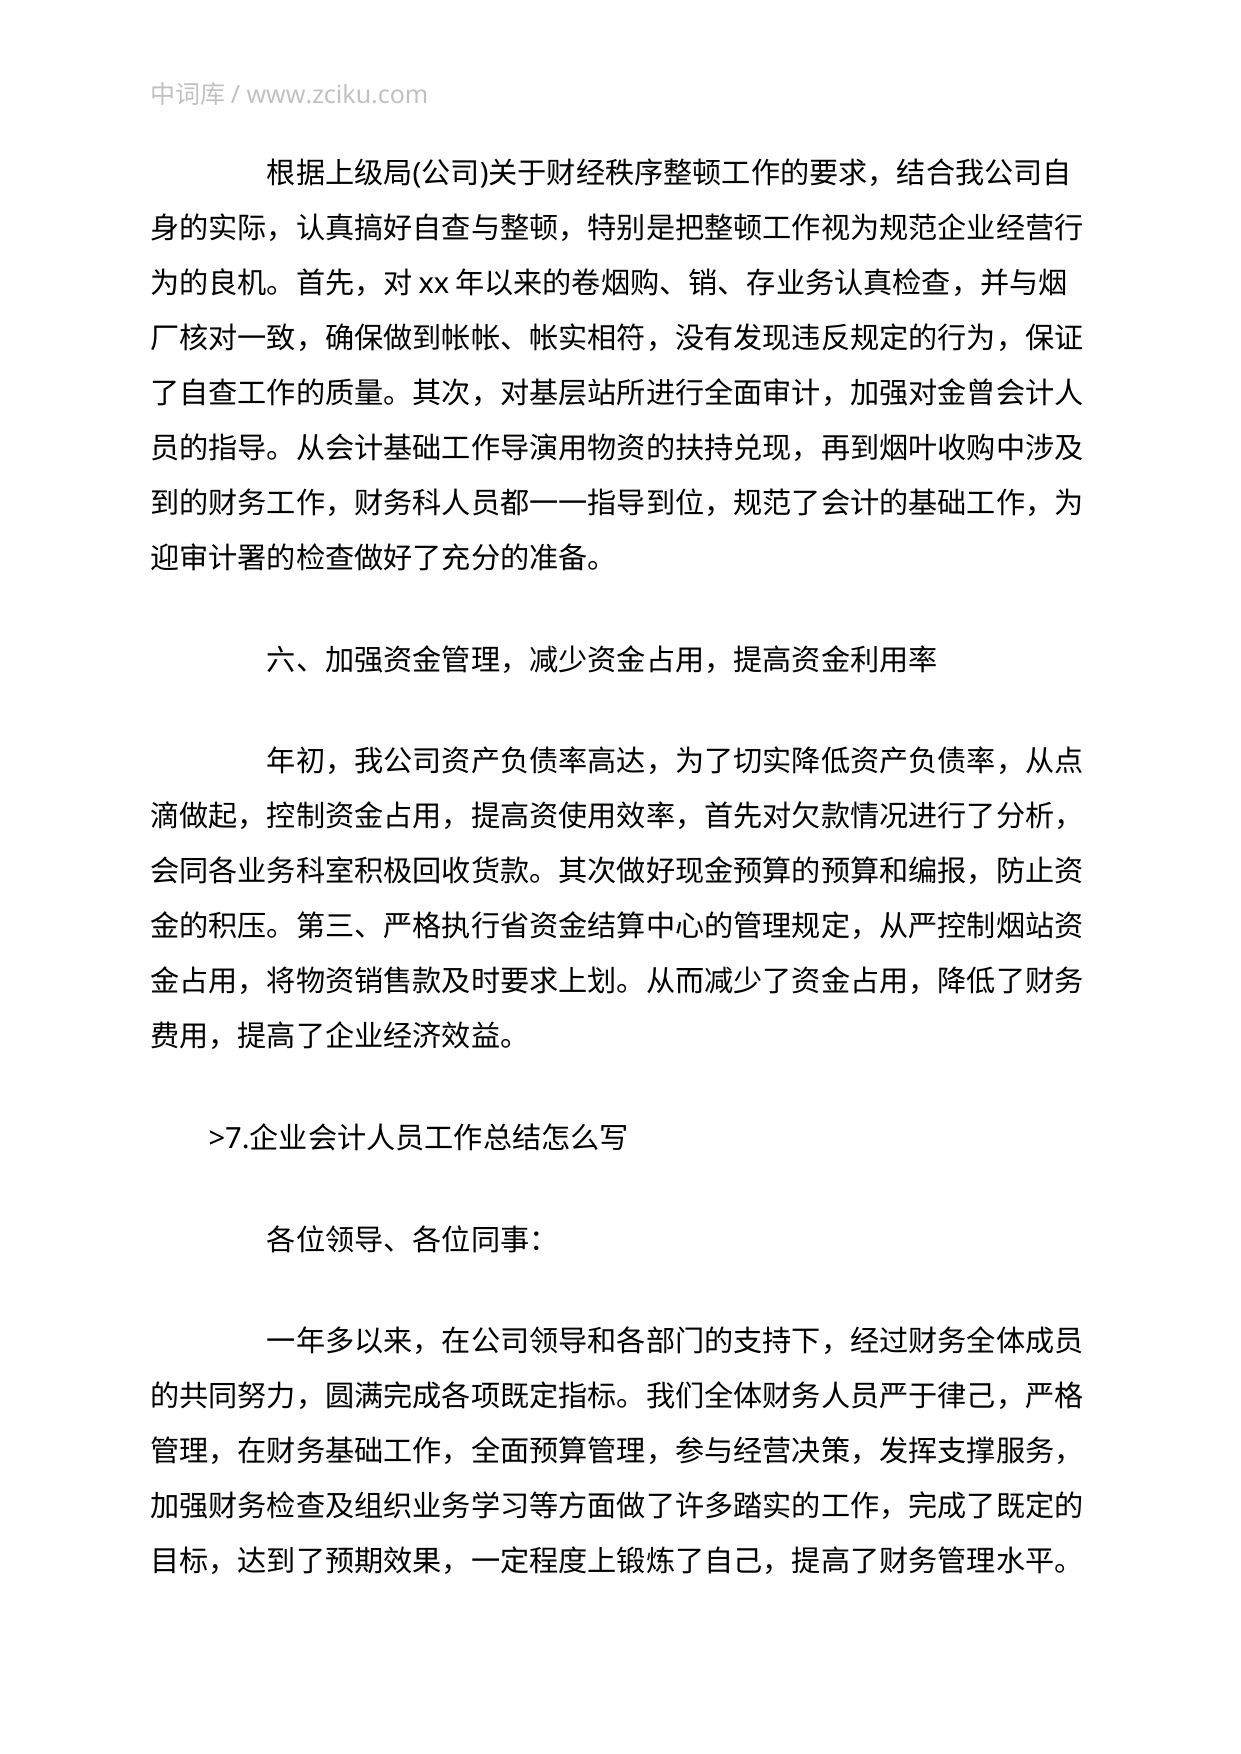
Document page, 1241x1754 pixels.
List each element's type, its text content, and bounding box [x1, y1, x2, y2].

text 年初，我公司资产负债率高达，为了切实降低资产负债率，从点滴做起，控制资金占用，提高资使用效率，首先对欠款情况进行了分析，会同各业务科室积极回收货款。其次做好现金预算的预算和编报，防止资金的积压。第三、严格执行省资金结算中心的管理规定，从严控制烟站资金占用，将物资销售款及时要求上划。从而减少了资金占用，降低了财务费用，提高了企业经济效益。 [150, 738, 1090, 1055]
text 一年多以来，在公司领导和各部门的支持下，经过财务全体成员的共同努力，圆满完成各项既定指标。我们全体财务人员严于律己，严格管理，在财务基础工作，全面预算管理，参与经营决策，发挥支撑服务，加强财务检查及组织业务学习等方面做了许多踏实的工作，完成了既定的目标，达到了预期效果，一定程度上锻炼了自己，提高了财务管理水平。 [150, 1318, 1090, 1580]
text 六、加强资金管理，减少资金占用，提高资金利用率 [150, 636, 1090, 678]
text 各位领导、各位同事： [150, 1216, 1090, 1258]
text 根据上级局(公司)关于财经秩序整顿工作的要求，结合我公司自身的实际，认真搞好自查与整顿，特别是把整顿工作视为规范企业经营行为的良机。首先，对xx年以来的卷烟购、销、存业务认真检查，并与烟厂核对一致，确保做到帐帐、帐实相符，没有发现违反规定的行为，保证了自查工作的质量。其次，对基层站所进行全面审计，加强对金曾会计人员的指导。从会计基础工作导演用物资的扶持兑现，再到烟叶收购中涉及到的财务工作，财务科人员都一一指导到位，规范了会计的基础工作，为迎审计署的检查做好了充分的准备。 [150, 150, 1090, 577]
text >7.企业会计人员工作总结怎么写 [150, 1114, 1090, 1157]
